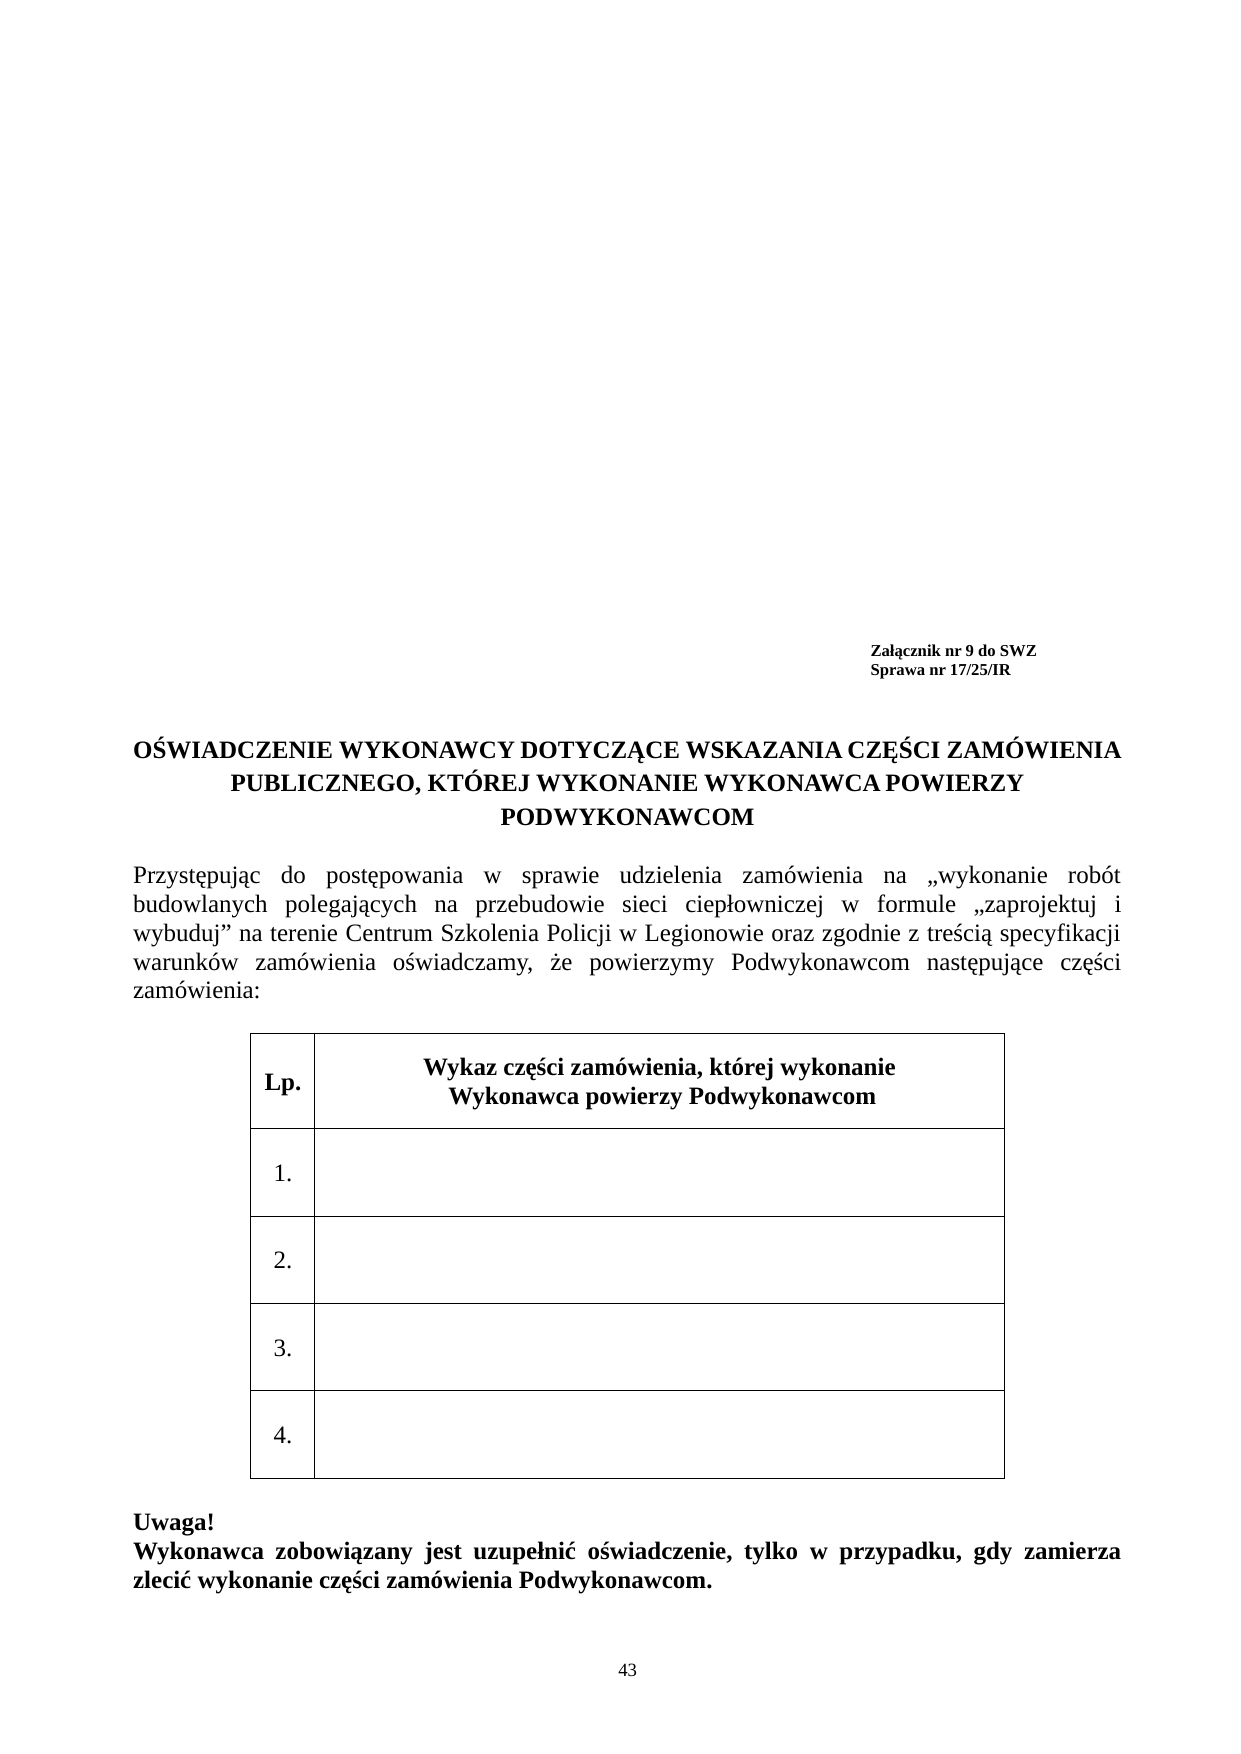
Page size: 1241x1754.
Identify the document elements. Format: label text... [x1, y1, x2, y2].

table_cell 4. [251, 1391, 314, 1477]
table_header Lp. [251, 1034, 314, 1128]
table_cell [315, 1129, 1004, 1216]
table_cell [315, 1217, 1004, 1303]
table_cell [315, 1304, 1004, 1390]
table_cell 2. [251, 1217, 314, 1303]
text Wykonawca zobowiązany jest uzupełnić oświadczenie, tylko w przypadku, gdy zamierza zlecić wykonanie części zamówienia Podwykonawcom. [133, 1536, 1122, 1593]
table_cell 3. [251, 1304, 314, 1390]
text Sprawa nr 17/25/IR [870, 660, 1122, 679]
table_cell 1. [251, 1129, 314, 1216]
table_cell [315, 1391, 1004, 1477]
text Uwaga! [133, 1507, 1122, 1536]
text Załącznik nr 9 do SWZ [870, 641, 1122, 660]
text Przystępując do postępowania w sprawie udzielenia zamówienia na „wykonanie robót budowlanych polegających na przebudowie sieci ciepłowniczej w formule „zaprojektuj i wybuduj” na terenie Centrum Szkolenia Policji w Legionowie oraz zgodnie z treścią specyfikacji warunków zamówienia oświadczamy, że powierzymy Podwykonawcom następujące części zamówienia: [133, 860, 1122, 1004]
text OŚWIADCZENIE WYKONAWCY DOTYCZĄCE WSKAZANIA CZĘŚCI ZAMÓWIENIA PUBLICZNEGO, KTÓREJ WYKONANIE WYKONAWCA POWIERZY PODWYKONAWCOM [133, 732, 1122, 832]
table_header Wykaz części zamówienia, której wykonanie Wykonawca powierzy Podwykonawcom [315, 1034, 1004, 1128]
